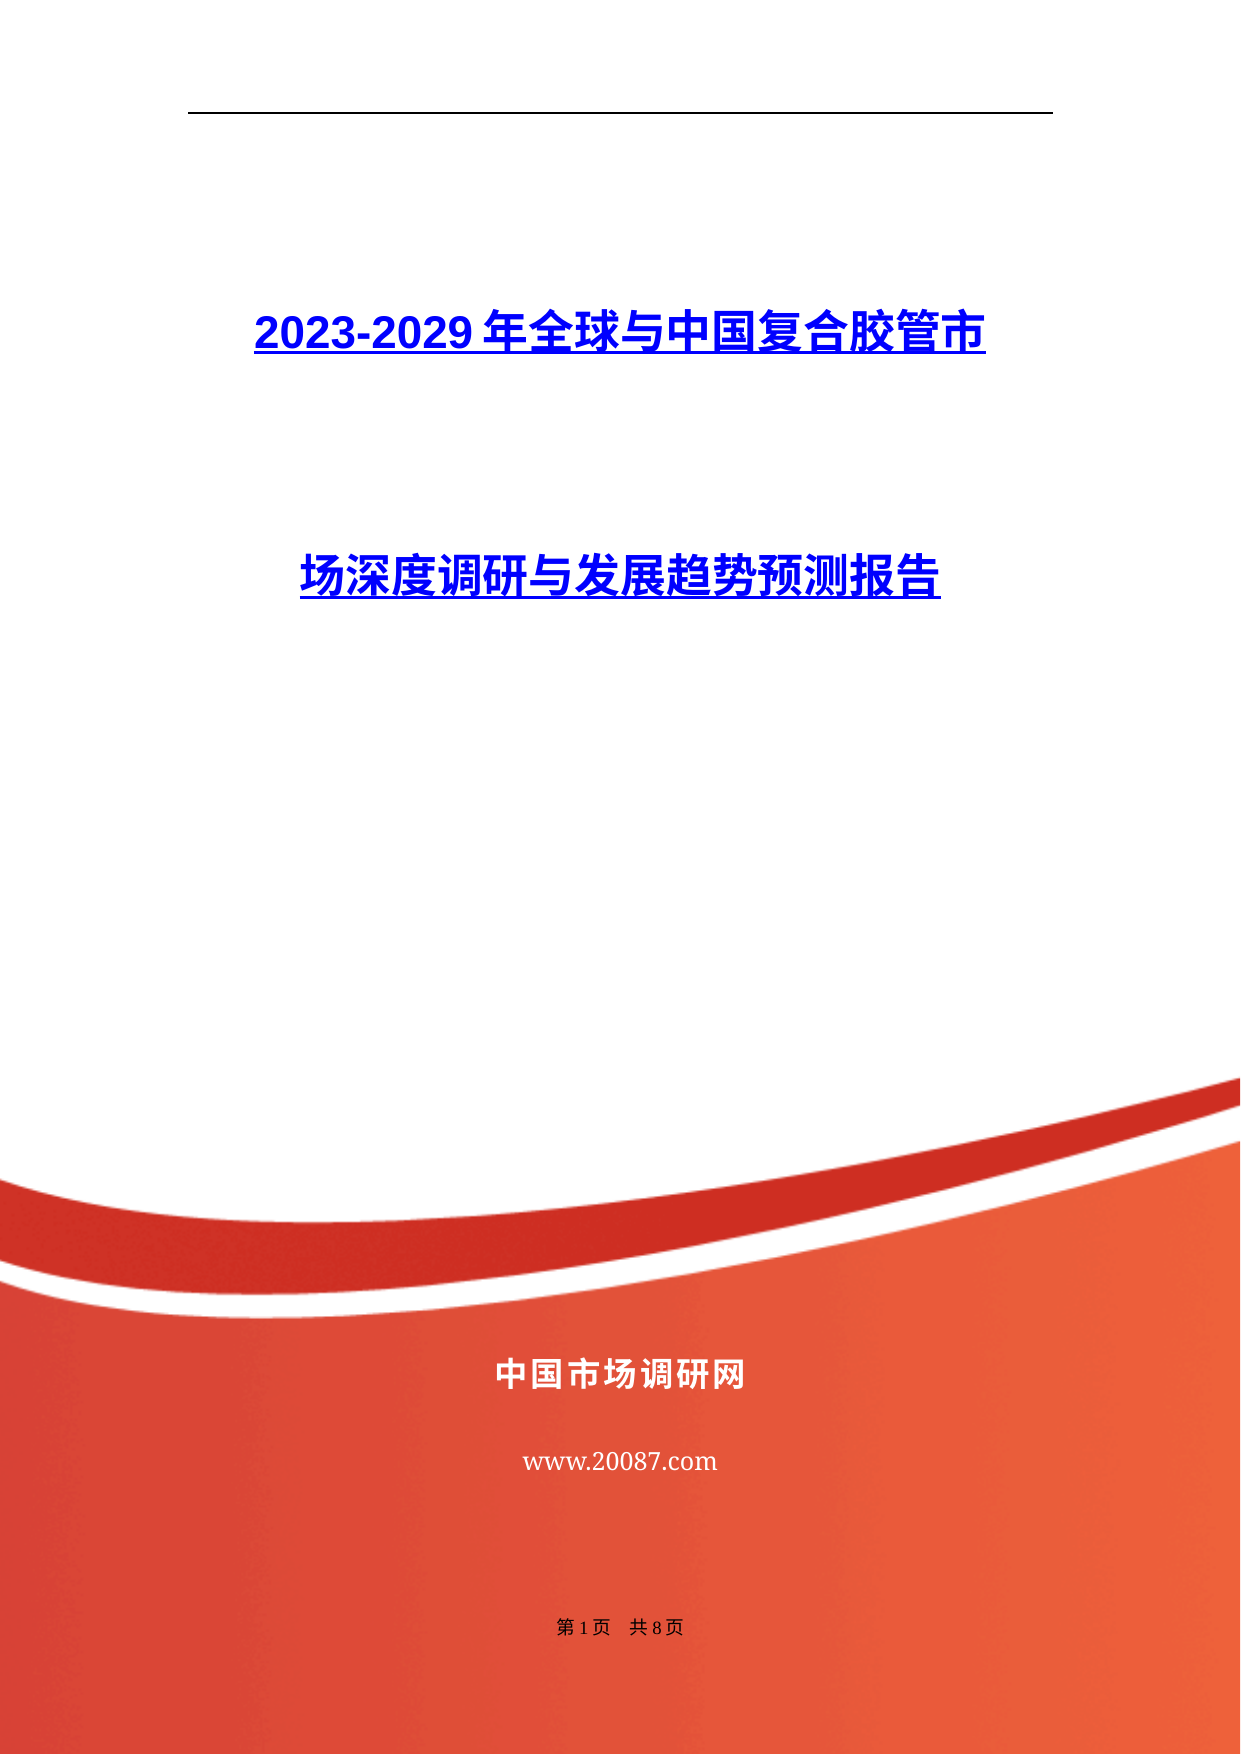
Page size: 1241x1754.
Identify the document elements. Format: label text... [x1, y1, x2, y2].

picture [0, 1006, 1241, 1754]
subtitle 中国市场调研网 [187, 1339, 1053, 1404]
table_header 2023-2029年全球与中国复合胶管市场深度调研与发展趋势预测报告 [188, 207, 1053, 773]
text www.20087.com [187, 1428, 1053, 1493]
